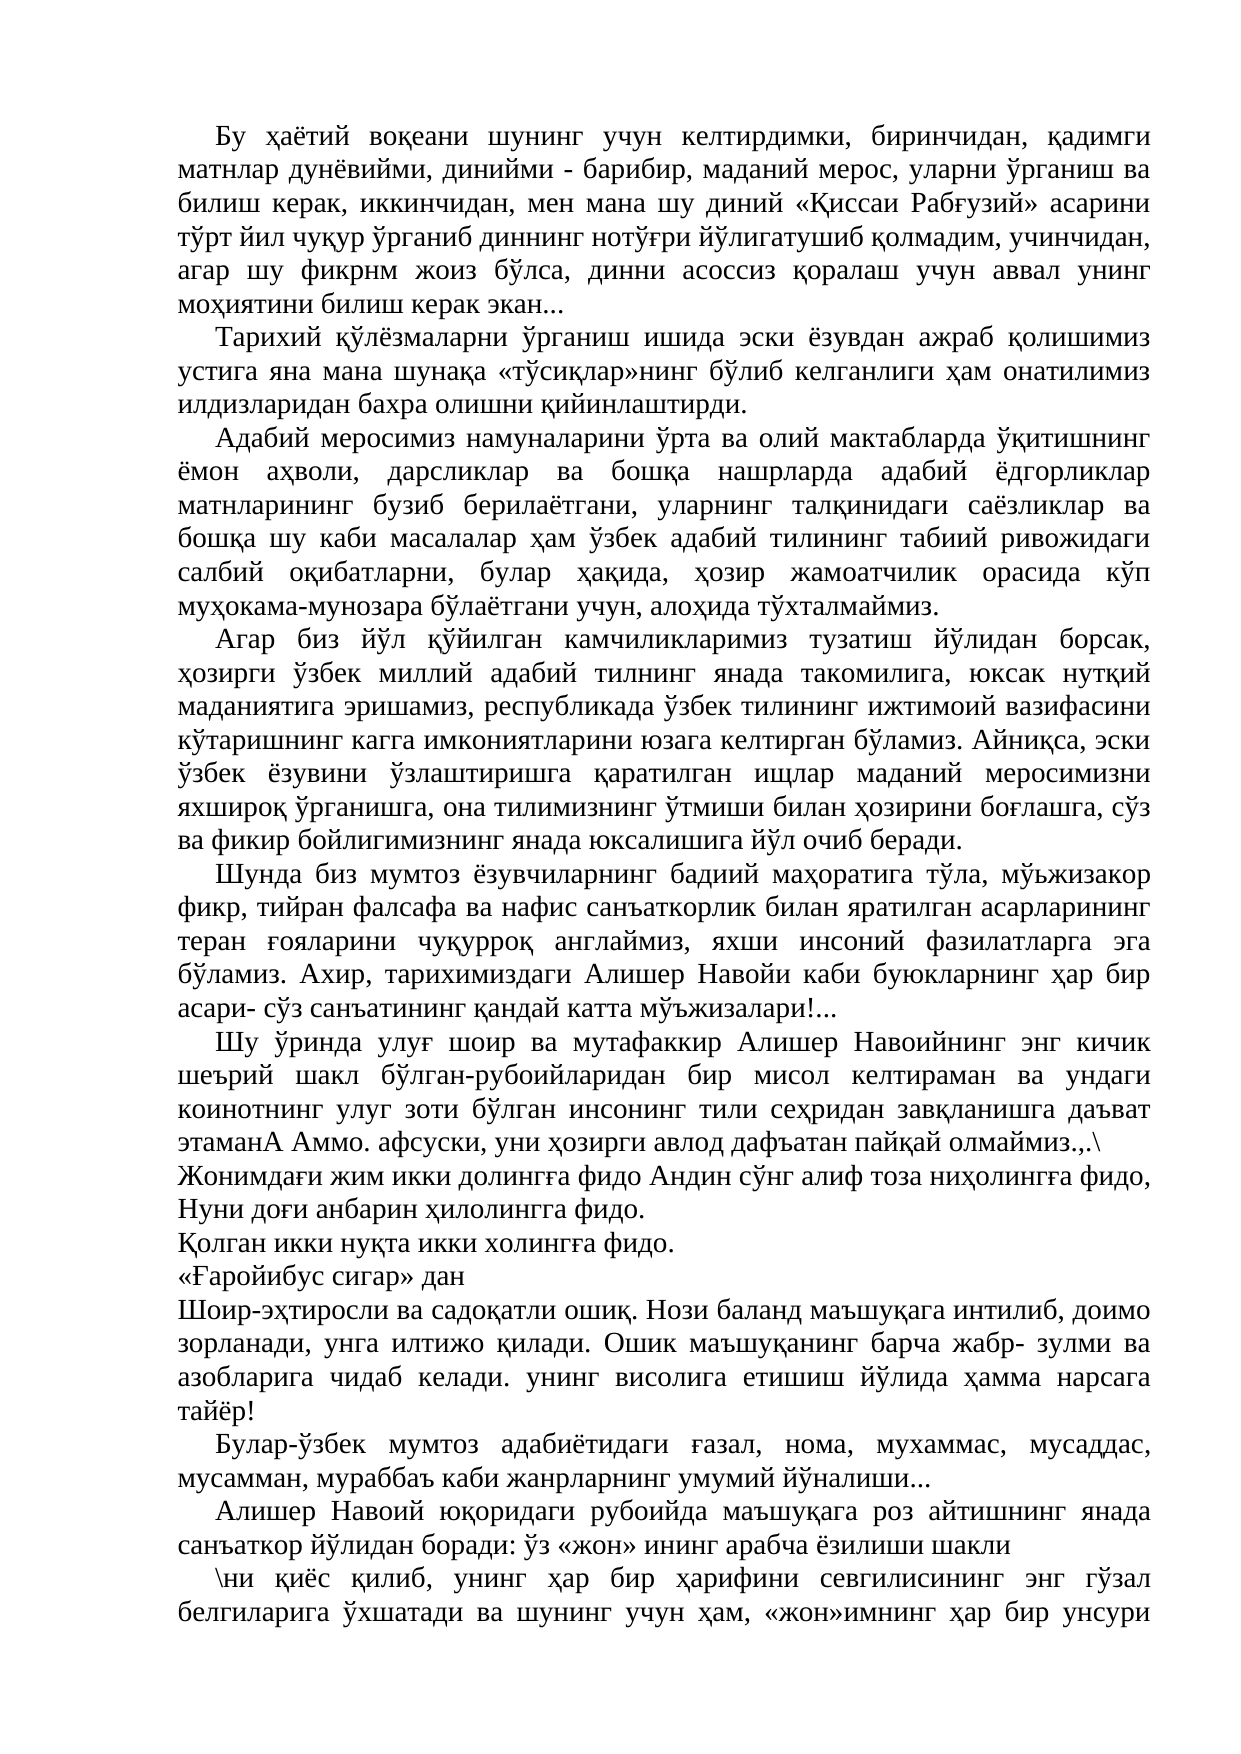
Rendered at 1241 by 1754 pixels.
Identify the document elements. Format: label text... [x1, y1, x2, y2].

text Агар биз йўл қўйилган камчиликларимиз тузатиш йўлидан борсак, ҳозирги ўзбек миллий адабий тилнинг янада такомилига, юксак нутқий маданиятига эришамиз, республикада ўзбек тилининг ижтимоий вазифасини кўтаришнинг кагга имкониятларини юзага келтирган бўламиз. Айниқса, эски ўзбек ёзувини ўзлаштиришга қаратилган ищлар маданий меросимизни яхшироқ ўрганишга, она тилимизнинг ўтмиши билан ҳозирини боғлашга, сўз ва фикир бойлигимизнинг янада юксалишига йўл очиб беради. [177, 621, 1152, 856]
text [177, 1560, 1152, 1627]
text Шоир-эҳтиросли ва садоқатли ошиқ. Нози баланд маъшуқага интилиб, доимо зорланади, унга илтижо қилади. Ошик маъшуқанинг барча жабр- зулми ва азобларига чидаб келади. унинг висолига етишиш йўлида ҳамма нарсага тайёр! [177, 1292, 1152, 1426]
text Булар-ўзбек мумтоз адабиётидаги ғазал, нома, мухаммас, мусаддас, мусамман, мураббаъ каби жанрларнинг умумий йўналиши... [177, 1426, 1152, 1493]
text Бу ҳаётий воқеани шунинг учун келтирдимки, биринчидан, қадимги матнлар дунёвийми, динийми - барибир, маданий мерос, уларни ўрганиш ва билиш керак, иккинчидан, мен мана шу диний «Қиссаи Рабғузий» асарини тўрт йил чуқур ўрганиб диннинг нотўғри йўлигатушиб қолмадим, учинчидан, агар шу фикрнм жоиз бўлса, динни асоссиз қоралаш учун аввал унинг моҳиятини билиш керак экан... [177, 118, 1152, 319]
text Адабий меросимиз намуналарини ўрта ва олий мактабларда ўқитишнинг ёмон аҳволи, дарсликлар ва бошқа нашрларда адабий ёдгорликлар матнларининг бузиб берилаётгани, уларнинг талқинидаги саёзликлар ва бошқа шу каби масалалар ҳам ўзбек адабий тилининг табиий ривожидаги салбий оқибатларни, булар ҳақида, ҳозир жамоатчилик орасида кўп муҳокама-мунозара бўлаётгани учун, алоҳида тўхталмаймиз. [177, 420, 1152, 621]
text Нуни доғи анбарин ҳилолингга фидо. [177, 1191, 1152, 1225]
text Шунда биз мумтоз ёзувчиларнинг бадиий маҳоратига тўла, мўьжизакор фикр, тийран фалсафа ва нафис санъаткорлик билан яратилган асарларининг теран ғояларини чуқурроқ англаймиз, яхши инсоний фазилатларга эга бўламиз. Ахир, тарихимиздаги Алишер Навойи каби буюкларнинг ҳар бир асари- сўз санъатининг қандай катта мўъжизалари!... [177, 856, 1152, 1024]
text Қолган икки нуқта икки холингға фидо. [177, 1225, 1152, 1258]
text «Ғаройибус сигар» дан [177, 1258, 1152, 1292]
text Тарихий қўлёзмаларни ўрганиш ишида эски ёзувдан ажраб қолишимиз устига яна мана шунақа «тўсиқлар»нинг бўлиб келганлиги ҳам онатилимиз илдизларидан бахра олишни қийинлаштирди. [177, 319, 1152, 420]
text Шу ўринда улуғ шоир ва мутафаккир Алишер Навоийнинг энг кичик шеърий шакл бўлган-рубоийларидан бир мисол келтираман ва ундаги коинотнинг улуг зоти бўлган инсонинг тили сеҳридан завқланишга даъват этаманА Аммо. афсуски, уни ҳозирги авлод дафъатан пайқай олмаймиз.,.\ [177, 1024, 1152, 1158]
text Алишер Навоий юқоридаги рубоийда маъшуқага роз айтишнинг янада санъаткор йўлидан боради: ўз «жон» ининг арабча ёзилиши шакли [177, 1493, 1152, 1560]
text Жонимдағи жим икки долингға фидо Андин сўнг алиф тоза ниҳолингға фидо, [177, 1158, 1152, 1191]
